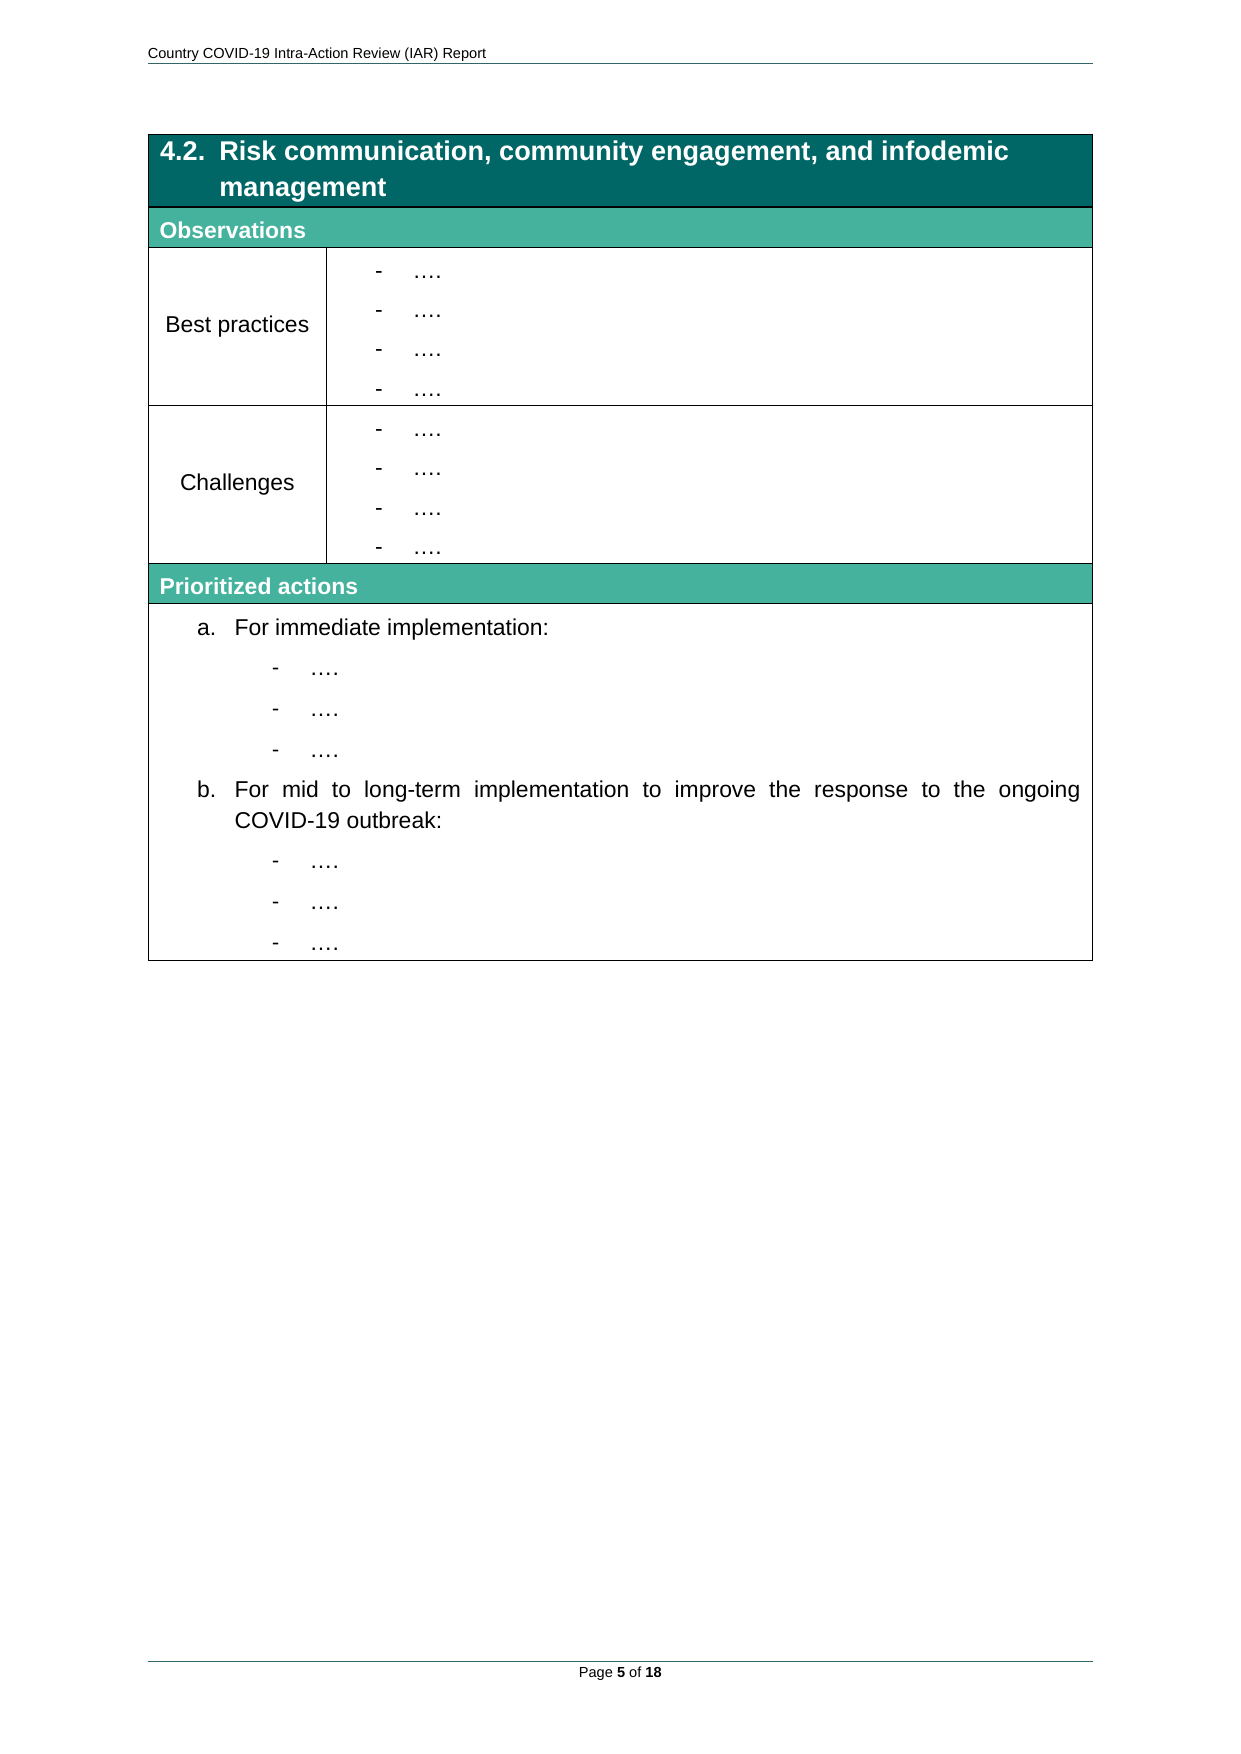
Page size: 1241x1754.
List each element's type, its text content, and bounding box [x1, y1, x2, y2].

table_cell …. …. …. …. [327, 406, 1092, 563]
table_cell Observations [149, 208, 1092, 247]
table_cell Prioritized actions [149, 564, 1092, 603]
table_cell For immediate implementation: …. …. …. For mid to long-term implementation to improve the response to the ongoing COVID-19 outbreak: …. …. …. [149, 604, 1092, 960]
table_cell Best practices [149, 248, 326, 405]
table_cell …. …. …. …. [327, 248, 1092, 405]
table_cell Challenges [149, 406, 326, 563]
table_header Risk communication, community engagement, and infodemic management [149, 135, 1092, 206]
